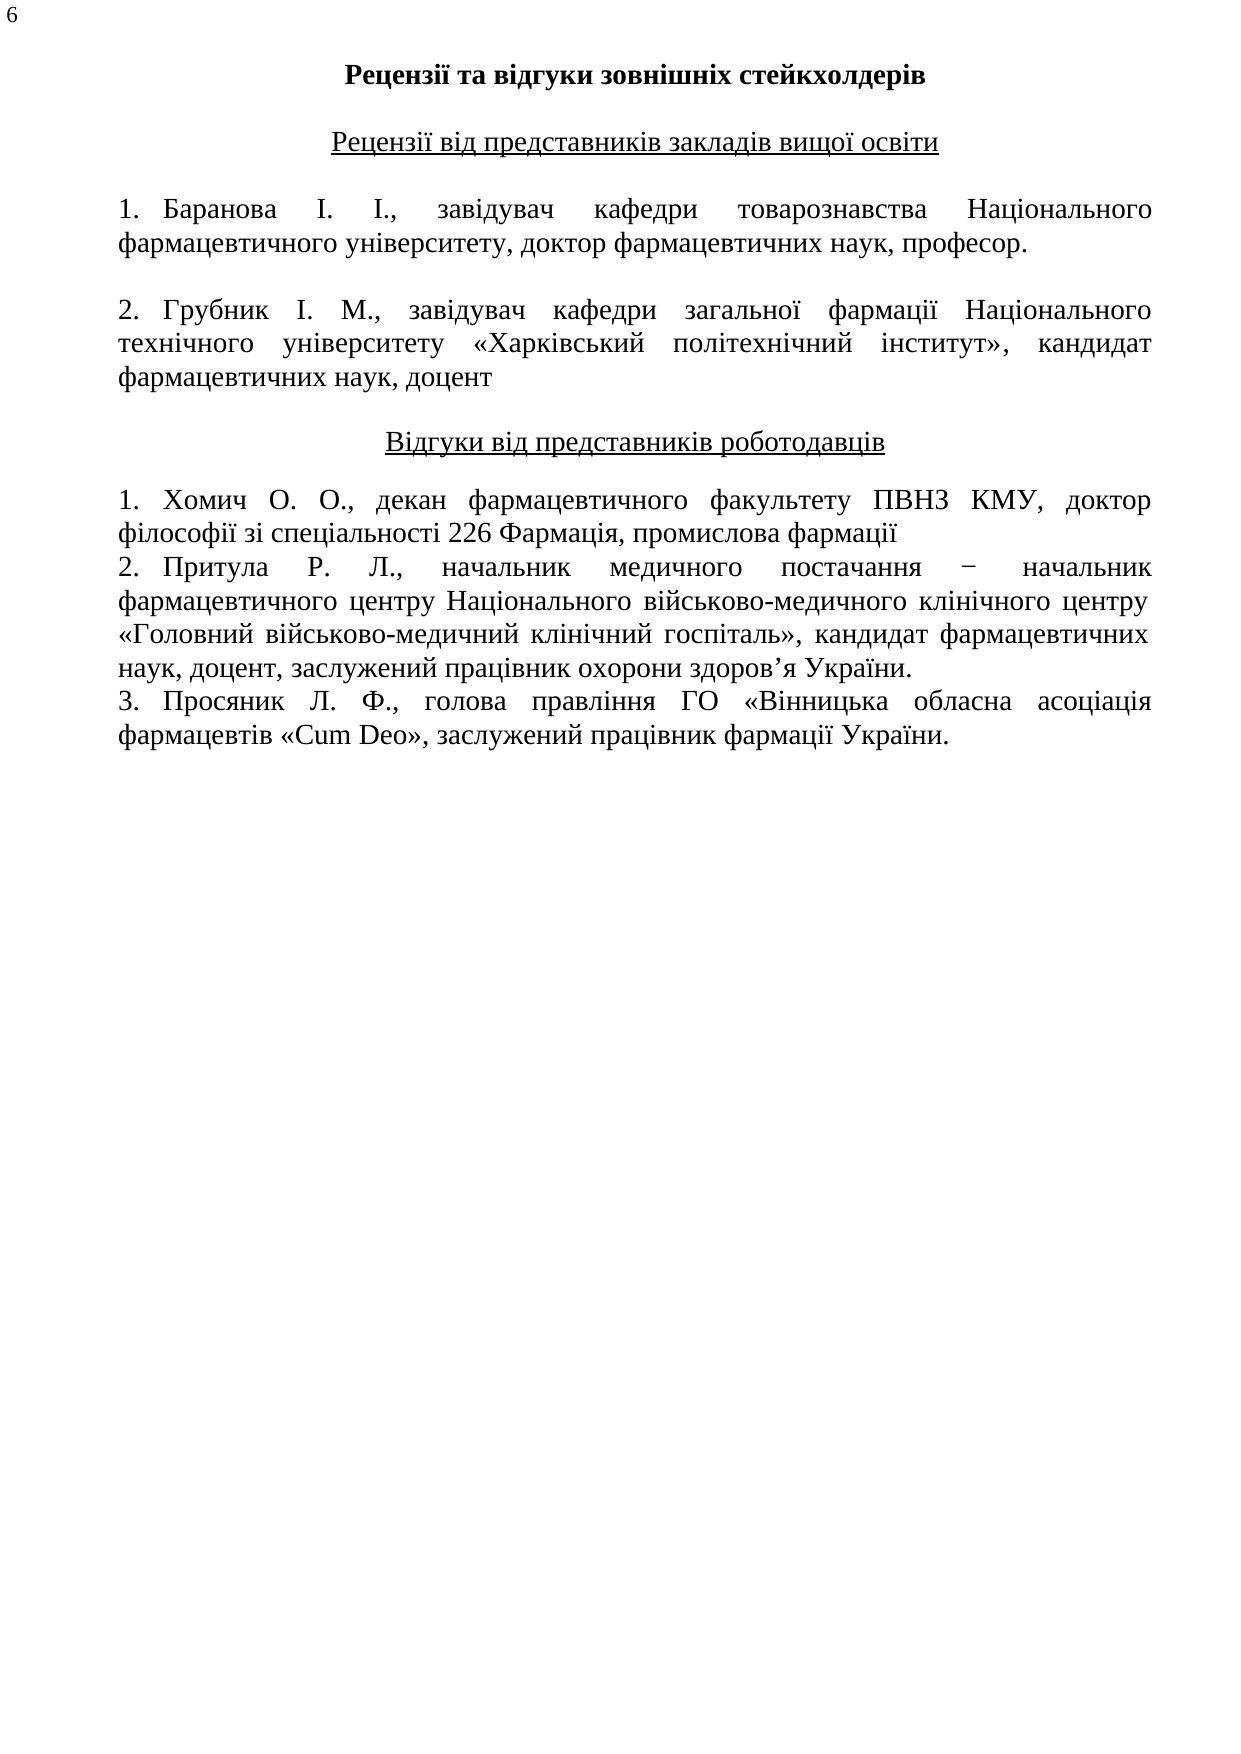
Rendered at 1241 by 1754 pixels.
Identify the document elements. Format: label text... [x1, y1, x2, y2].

list Хомич О. О., декан фармацевтичного факультету ПВНЗ КМУ, доктор філософії зі спеціальності 226 Фармація, промислова фармації [118, 482, 1152, 549]
list Грубник І. М., завідувач кафедри загальної фармації Національного технічного університету «Харківський політехнічний інститут», кандидат фармацевтичних наук, доцент [118, 292, 1152, 393]
text «Головний військово-медичний клінічний госпіталь», кандидат фармацевтичних наук, доцент, заслужений працівник охорони здоров’я України. [118, 616, 1176, 683]
list Притула Р. Л., начальник медичного постачання − начальник фармацевтичного центру Національного військово-медичного клінічного центру [118, 549, 1152, 616]
text Рецензії та відгуки зовнішніх стейкхолдерів [343, 57, 927, 91]
list Просяник Л. Ф., голова правління ГО «Вінницька обласна асоціація фармацевтів «Cum Deo», заслужений працівник фармації України. [118, 683, 1151, 750]
text Відгуки від представників роботодавців [343, 424, 927, 458]
text Рецензії від представників закладів вищої освіти [330, 124, 939, 158]
list Баранова І. І., завідувач кафедри товарознавства Національного фармацевтичного університету, доктор фармацевтичних наук, професор. [118, 191, 1152, 258]
